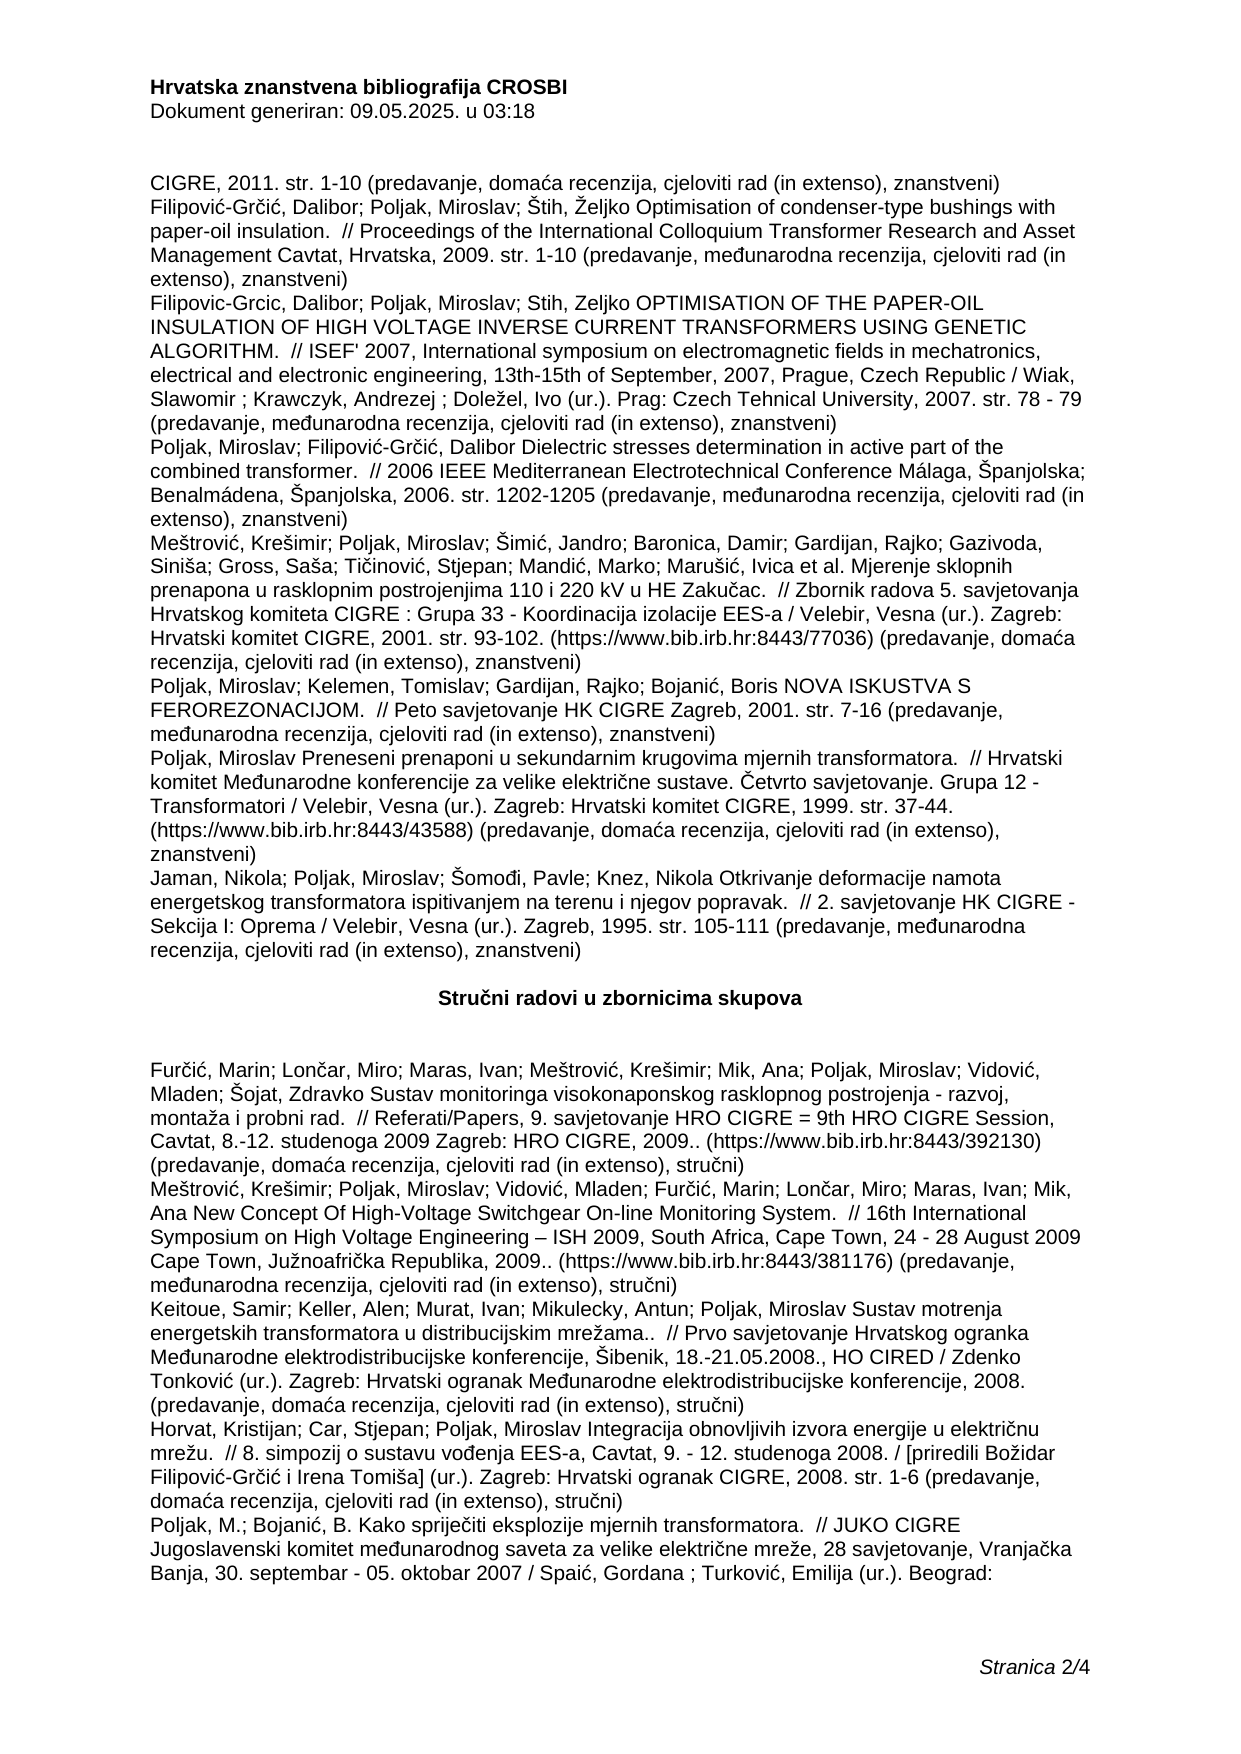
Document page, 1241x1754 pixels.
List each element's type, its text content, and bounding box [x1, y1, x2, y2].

text Jaman, Nikola; Poljak, Miroslav; Šomođi, Pavle; Knez, Nikola [150, 866, 1090, 962]
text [150, 1513, 1090, 1584]
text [150, 171, 1090, 195]
text Furčić, Marin; Lončar, Miro; Maras, Ivan; Meštrović, Krešimir; Mik, Ana; Poljak, Miroslav; Vidović, Mladen; Šojat, Zdravko [150, 1057, 1090, 1177]
text Keitoue, Samir; Keller, Alen; Murat, Ivan; Mikulecky, Antun; Poljak, Miroslav [150, 1297, 1090, 1417]
text Filipovic-Grcic, Dalibor; Poljak, Miroslav; Stih, Zeljko [150, 291, 1090, 434]
text Meštrović, Krešimir; Poljak, Miroslav; Šimić, Jandro; Baronica, Damir; Gardijan, Rajko; Gazivoda, Siniša; Gross, Saša; Tičinović, Stjepan; Mandić, Marko; Marušić, Ivica et al. [150, 530, 1090, 674]
text Poljak, Miroslav; Kelemen, Tomislav; Gardijan, Rajko; Bojanić, Boris [150, 674, 1090, 746]
text Poljak, Miroslav [150, 746, 1090, 866]
text Horvat, Kristijan; Car, Stjepan; Poljak, Miroslav [150, 1417, 1090, 1513]
text Filipović-Grčić, Dalibor; Poljak, Miroslav; Štih, Željko [150, 195, 1090, 291]
subtitle Stručni radovi u zbornicima skupova [150, 986, 1090, 1009]
text Meštrović, Krešimir; Poljak, Miroslav; Vidović, Mladen; Furčić, Marin; Lončar, Miro; Maras, Ivan; Mik, Ana [150, 1177, 1090, 1297]
text Poljak, Miroslav; Filipović-Grčić, Dalibor [150, 434, 1090, 530]
